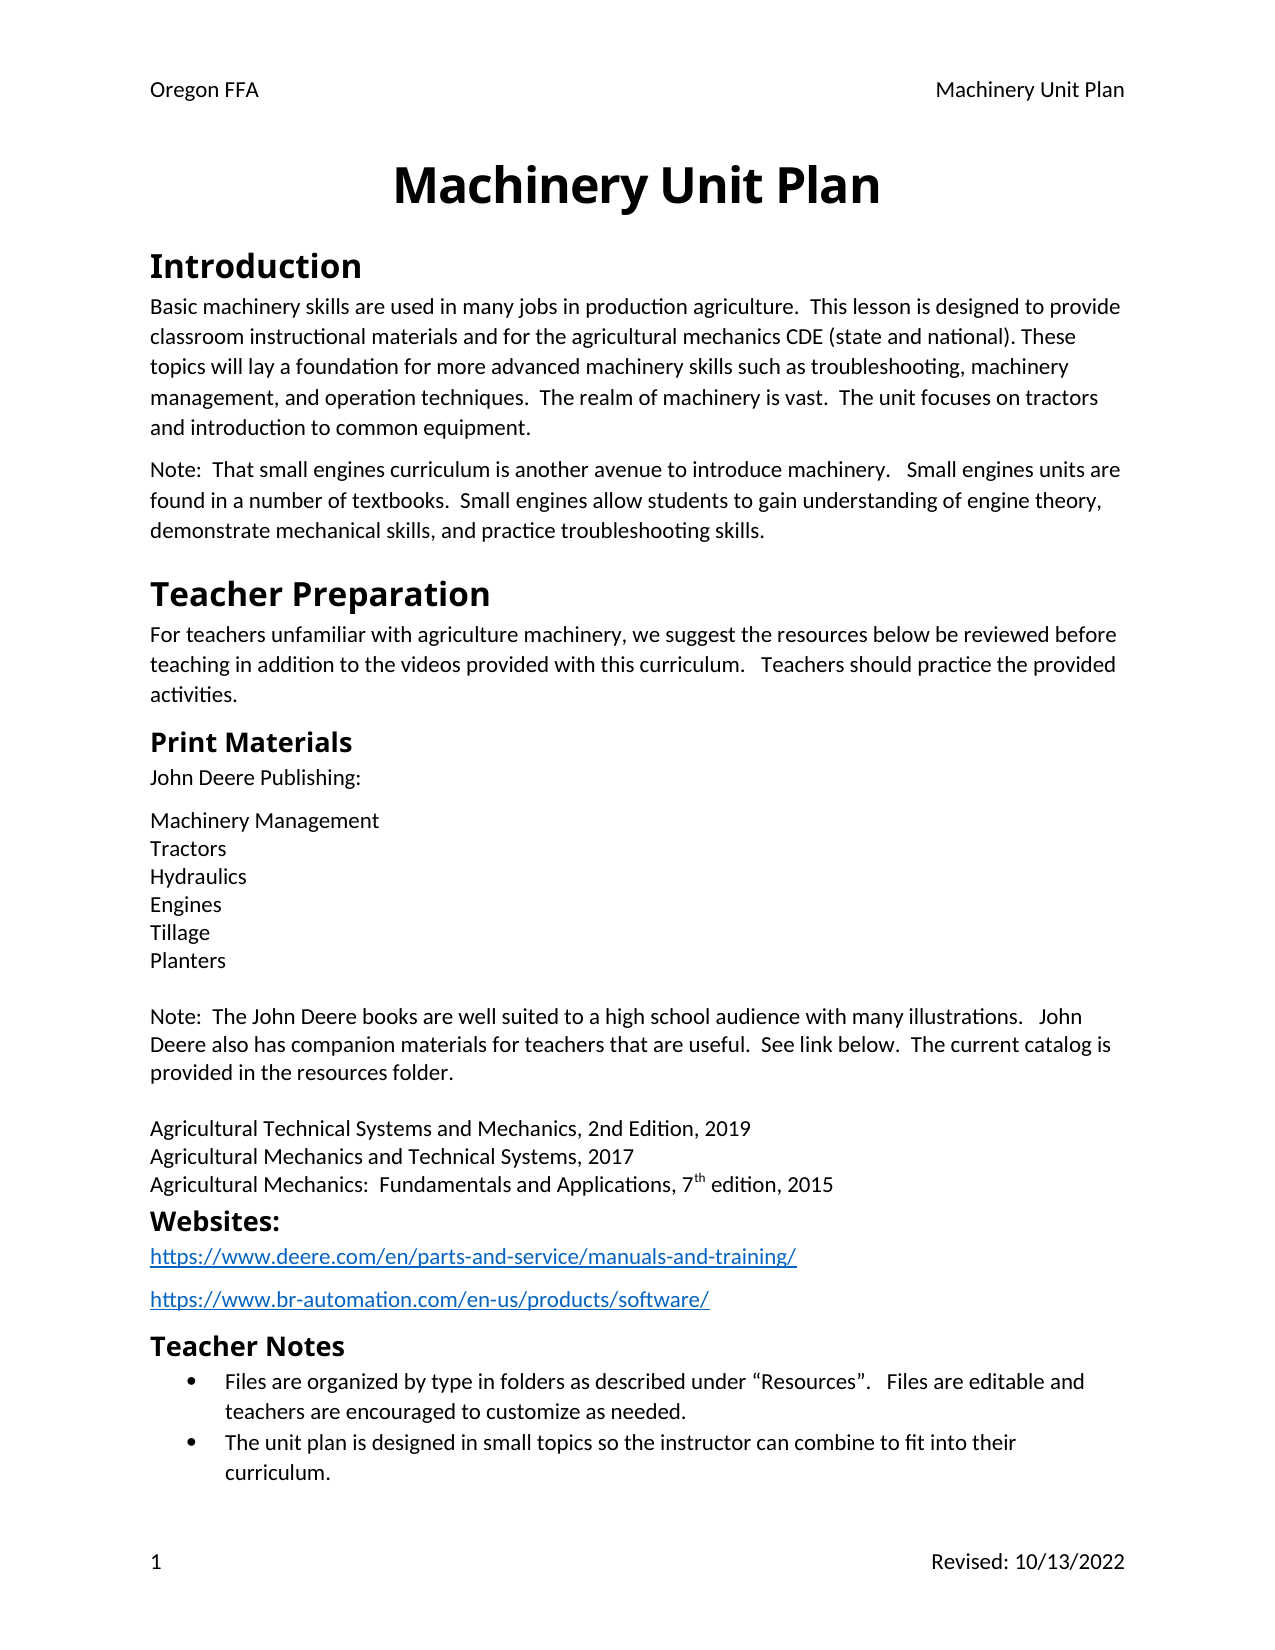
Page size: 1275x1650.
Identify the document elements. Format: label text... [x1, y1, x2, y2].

text Hydraulics [150, 862, 1125, 890]
text Tillage [150, 918, 1125, 946]
list Files are organized by type in folders as described under “Resources”. Files are editable and teachers are encouraged to customize as needed. [187, 1367, 1125, 1426]
text Planters [150, 946, 1125, 974]
text For teachers unfamiliar with agriculture machinery, we suggest the resources below be reviewed before teaching in addition to the videos provided with this curriculum. Teachers should practice the provided activities. [150, 620, 1125, 709]
subtitle Print Materials [150, 723, 1125, 760]
text Note: The John Deere books are well suited to a high school audience with many illustrations. John Deere also has companion materials for teachers that are useful. See link below. The current catalog is provided in the resources folder. [150, 1002, 1125, 1086]
text https://www.br-automation.com/en-us/products/software/ [150, 1285, 1125, 1313]
text Tractors [150, 834, 1125, 862]
subtitle Teacher Preparation [150, 571, 1125, 617]
text Machinery Management [150, 806, 1125, 834]
text Note: That small engines curriculum is another avenue to introduce machinery. Small engines units are found in a number of textbooks. Small engines allow students to gain understanding of engine theory, demonstrate mechanical skills, and practice troubleshooting skills. [150, 456, 1125, 544]
text Basic machinery skills are used in many jobs in production agriculture. This lesson is designed to provide classroom instructional materials and for the agricultural mechanics CDE (state and national). These topics will lay a foundation for more advanced machinery skills such as troubleshooting, machinery management, and operation techniques. The realm of machinery is vast. The unit focuses on tractors and introduction to common equipment. [150, 292, 1125, 441]
title Machinery Unit Plan [150, 150, 1125, 218]
text Agricultural Mechanics: Fundamentals and Applications, 7th edition, 2015 [150, 1170, 1125, 1198]
text Agricultural Technical Systems and Mechanics, 2nd Edition, 2019 [150, 1114, 1125, 1142]
text John Deere Publishing: [150, 763, 1125, 791]
subtitle Introduction [150, 243, 1125, 288]
text https://www.deere.com/en/parts-and-service/manuals-and-training/ [150, 1242, 1125, 1270]
list The unit plan is designed in small topics so the instructor can combine to fit into their curriculum. [187, 1428, 1125, 1486]
text Agricultural Mechanics and Technical Systems, 2017 [150, 1142, 1125, 1170]
subtitle Websites: [150, 1202, 1125, 1239]
subtitle Teacher Notes [150, 1327, 1125, 1364]
text Engines [150, 890, 1125, 918]
